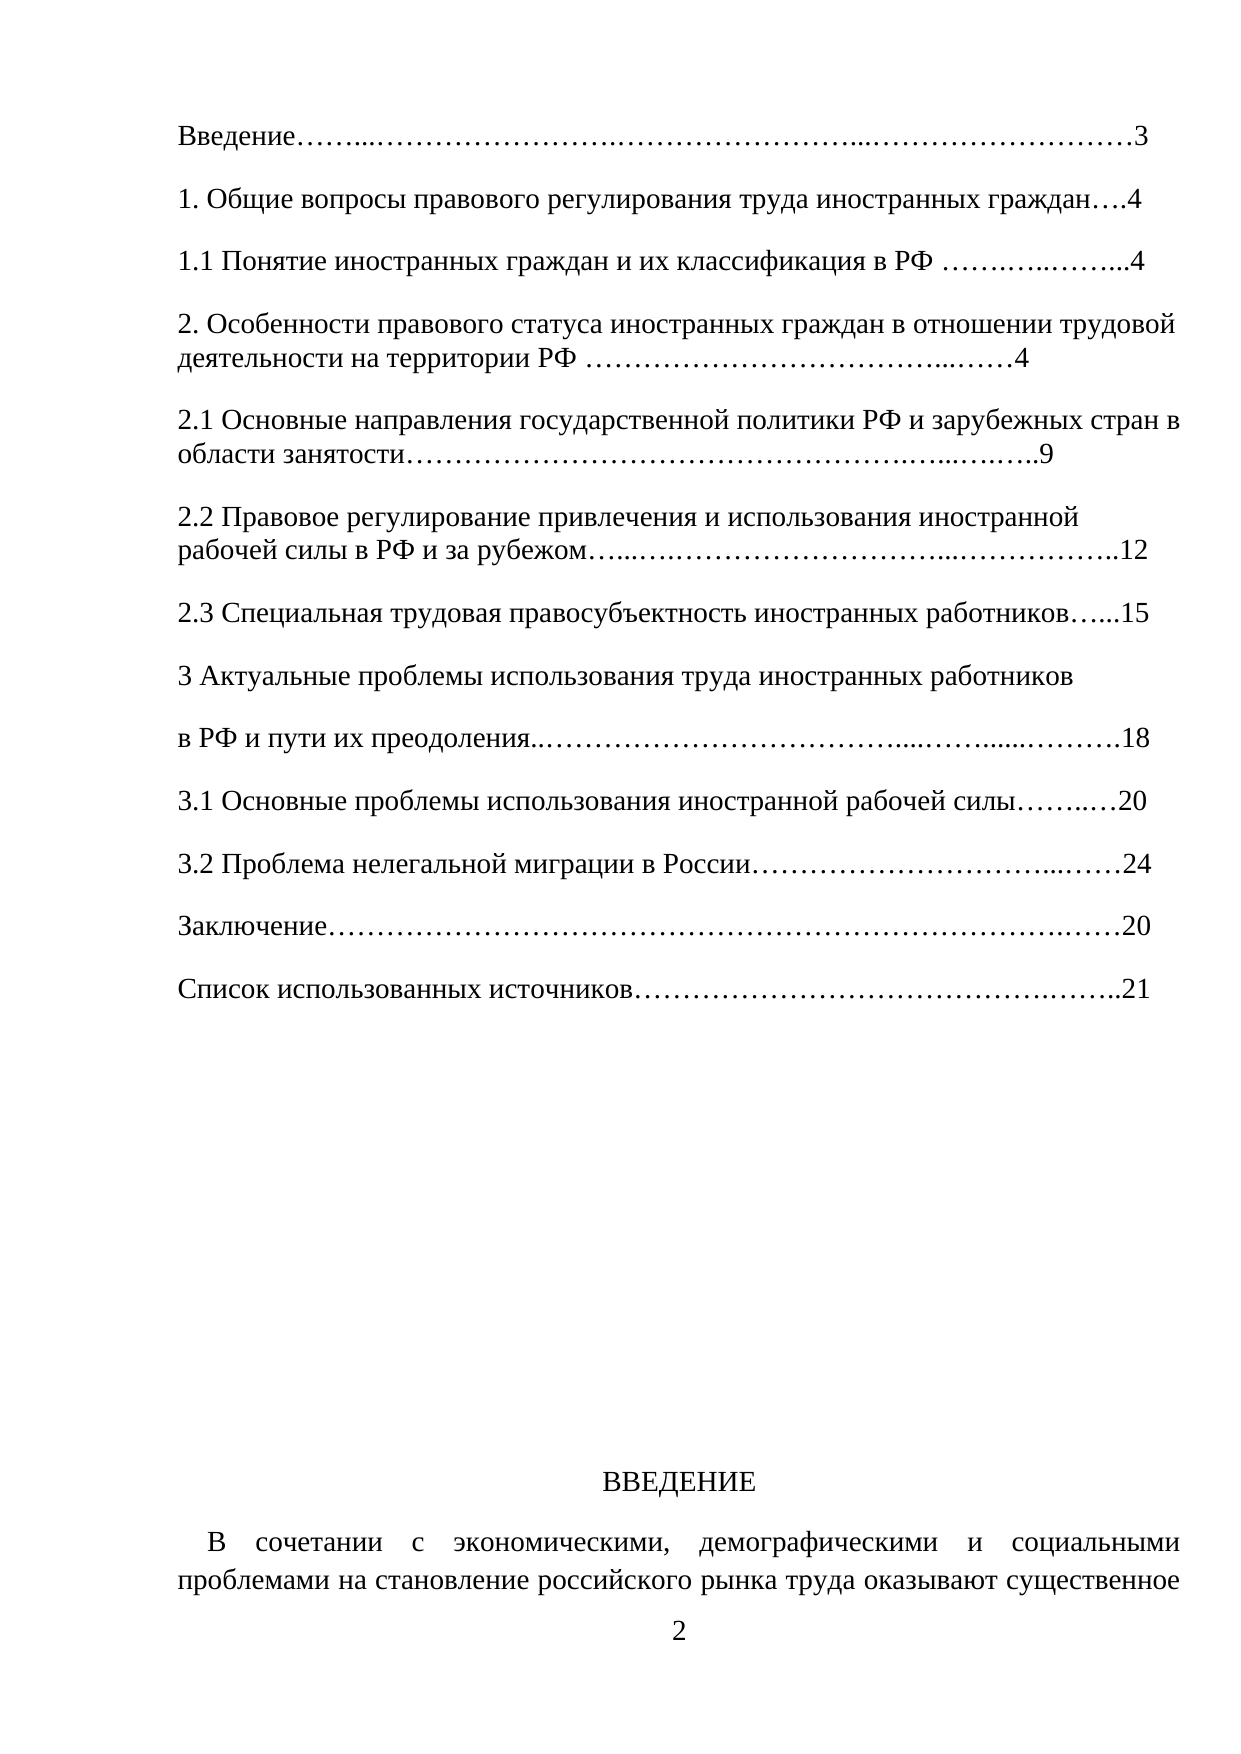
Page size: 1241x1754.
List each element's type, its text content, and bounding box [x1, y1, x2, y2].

text ВВЕДЕНИЕ [177, 1464, 1181, 1498]
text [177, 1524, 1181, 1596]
